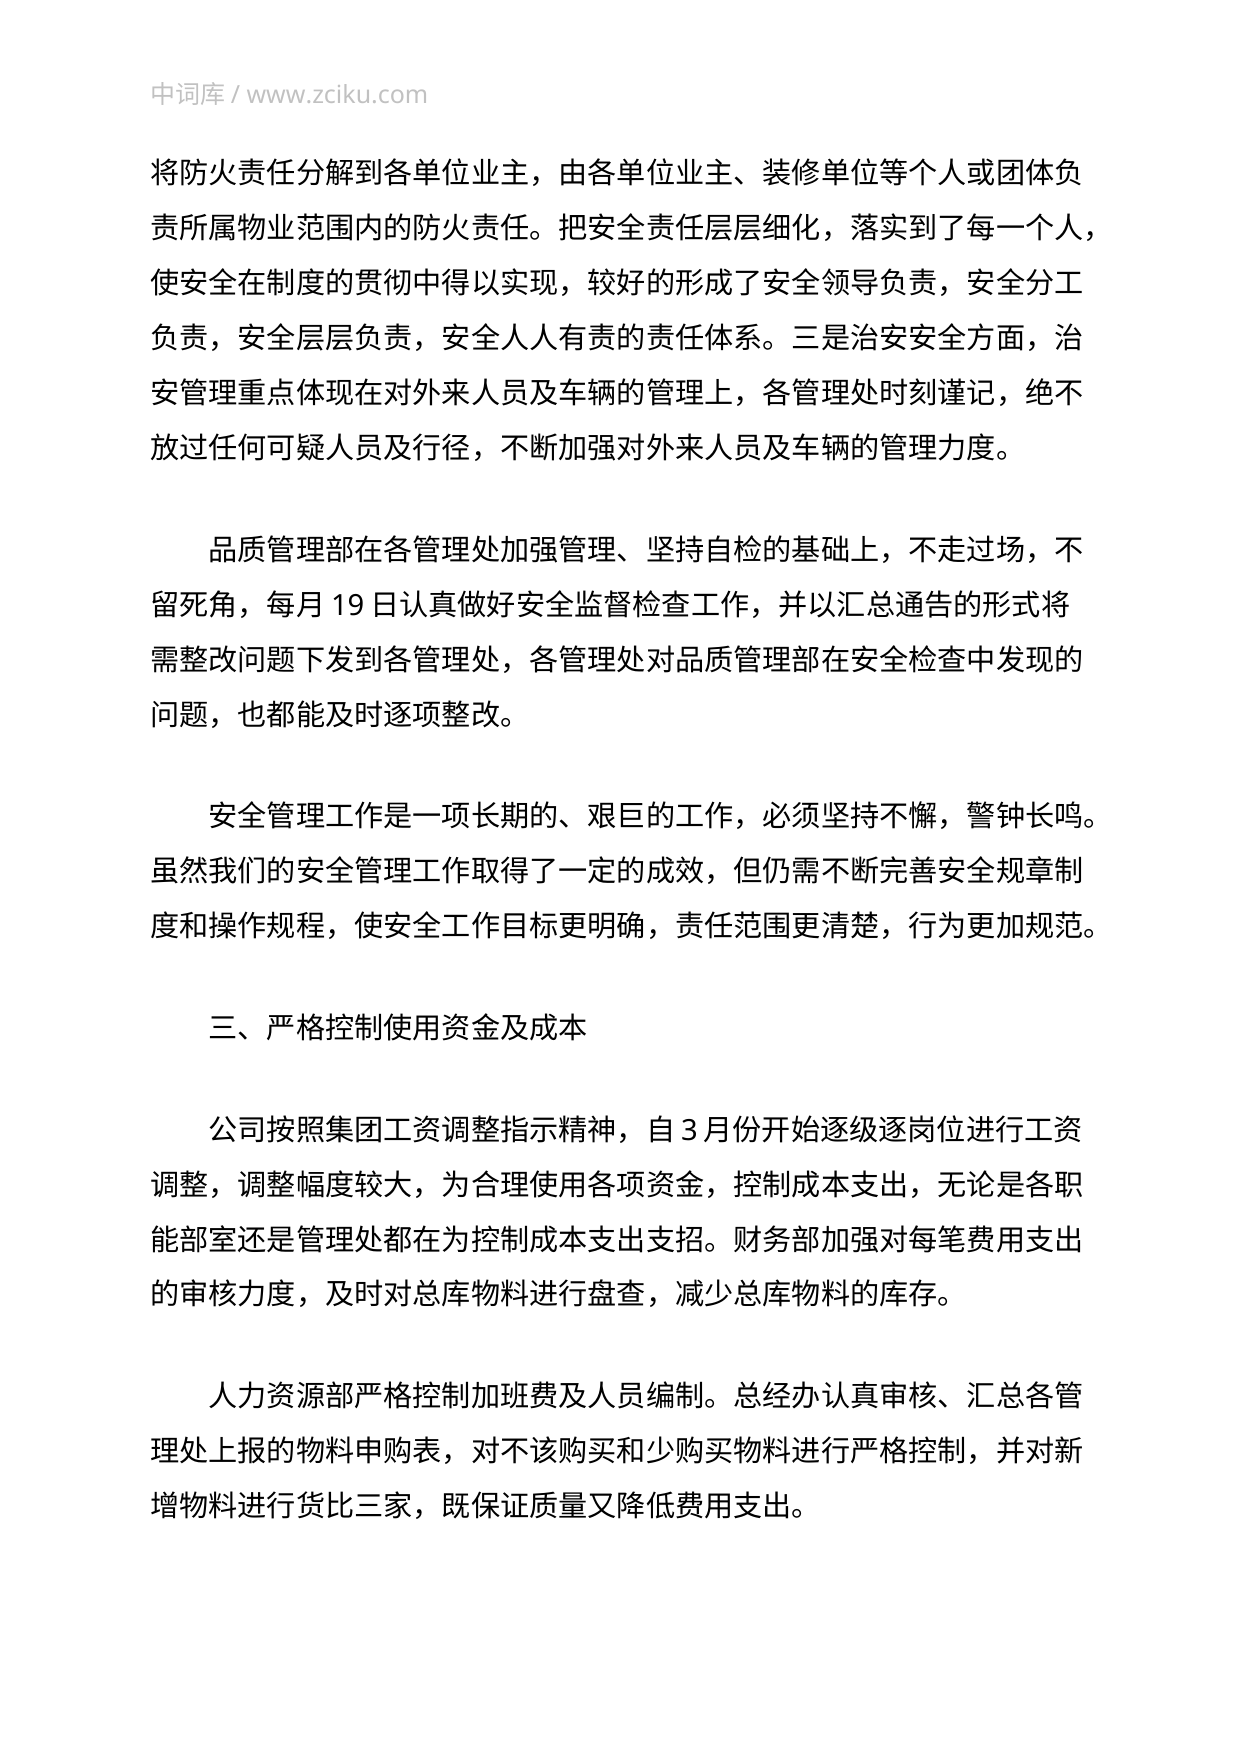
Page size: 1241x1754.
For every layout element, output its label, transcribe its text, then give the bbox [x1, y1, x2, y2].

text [150, 150, 1090, 467]
text 安全管理工作是一项长期的、艰巨的工作，必须坚持不懈，警钟长鸣。虽然我们的安全管理工作取得了一定的成效，但仍需不断完善安全规章制度和操作规程，使安全工作目标更明确，责任范围更清楚，行为更加规范。 [150, 793, 1090, 945]
text 品质管理部在各管理处加强管理、坚持自检的基础上，不走过场，不留死角，每月19日认真做好安全监督检查工作，并以汇总通告的形式将需整改问题下发到各管理处，各管理处对品质管理部在安全检查中发现的问题，也都能及时逐项整改。 [150, 526, 1090, 733]
text 人力资源部严格控制加班费及人员编制。总经办认真审核、汇总各管理处上报的物料申购表，对不该购买和少购买物料进行严格控制，并对新增物料进行货比三家，既保证质量又降低费用支出。 [150, 1373, 1090, 1525]
text 三、严格控制使用资金及成本 [150, 1004, 1090, 1047]
text 公司按照集团工资调整指示精神，自3月份开始逐级逐岗位进行工资调整，调整幅度较大，为合理使用各项资金，控制成本支出，无论是各职能部室还是管理处都在为控制成本支出支招。财务部加强对每笔费用支出的审核力度，及时对总库物料进行盘查，减少总库物料的库存。 [150, 1106, 1090, 1313]
